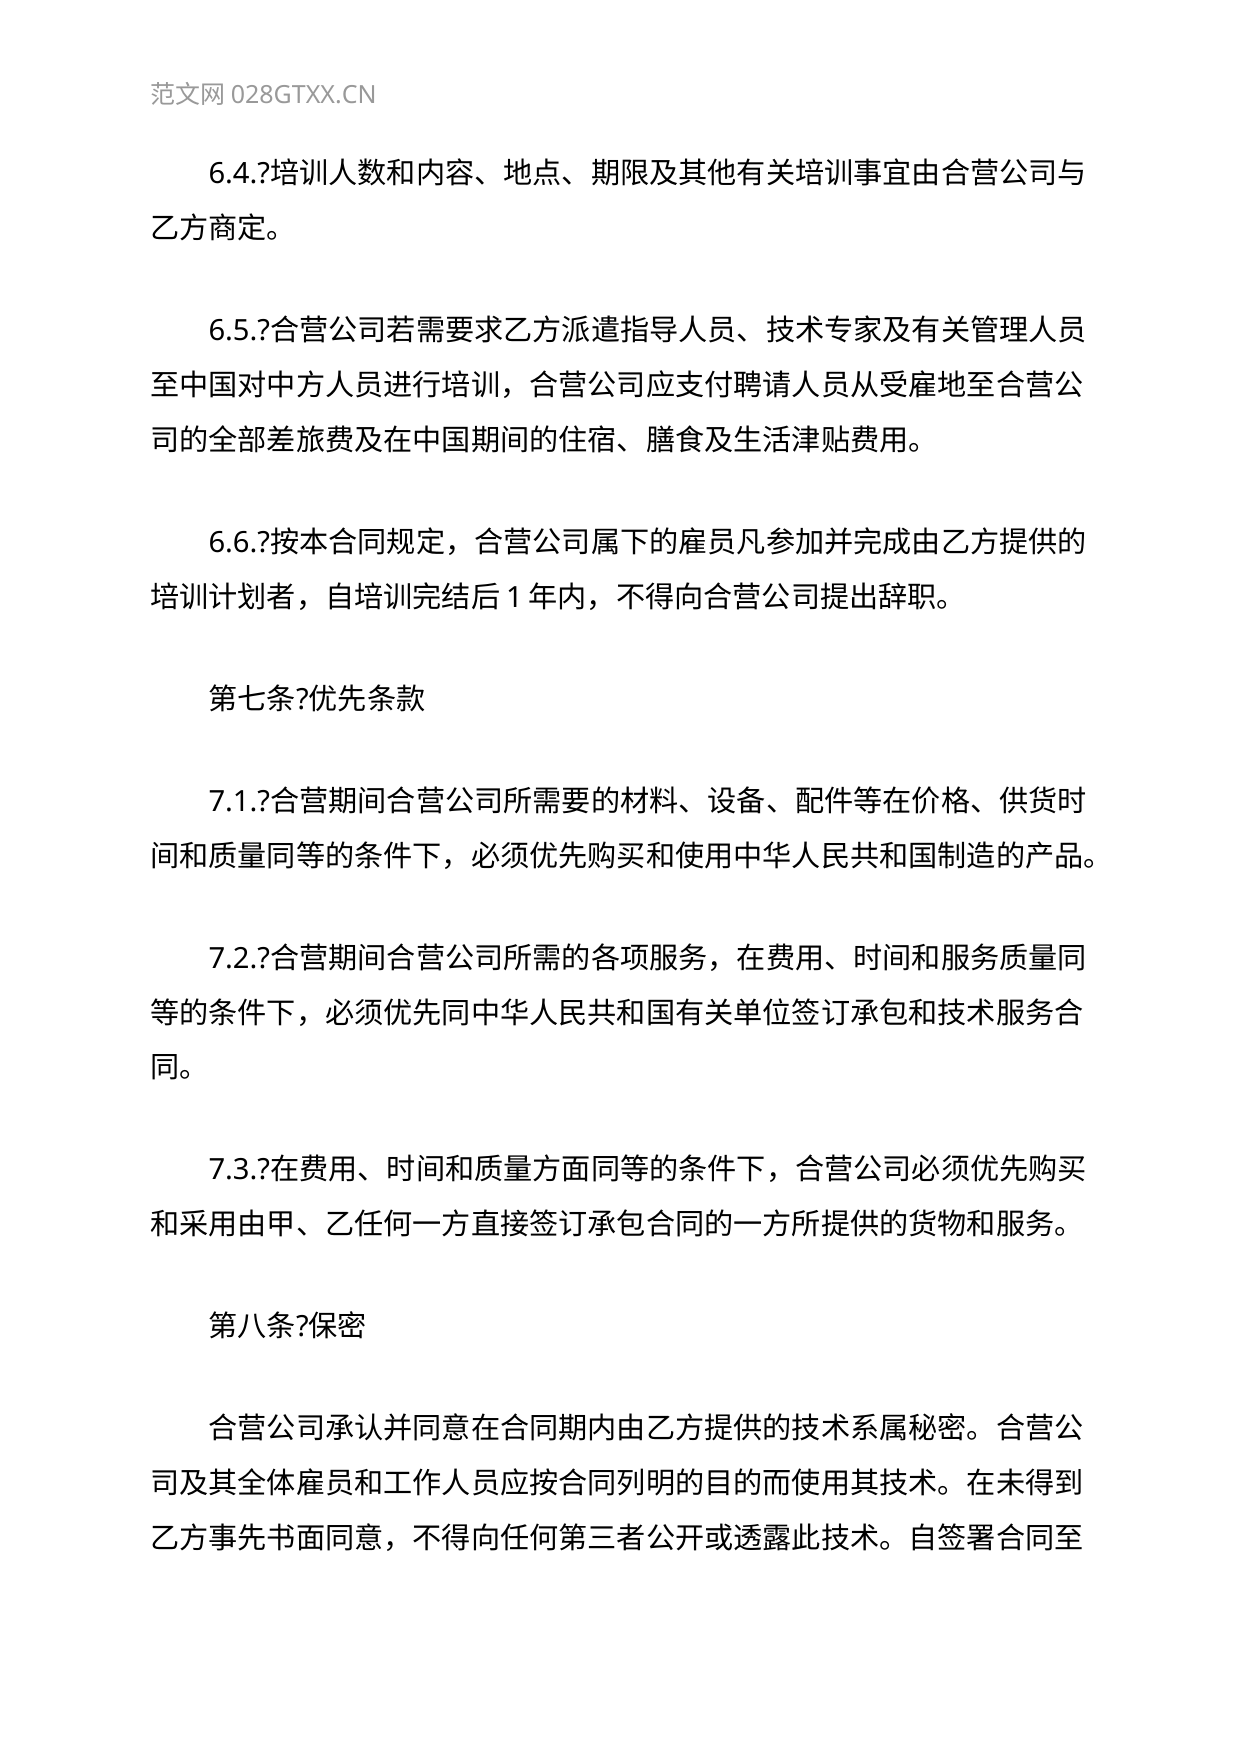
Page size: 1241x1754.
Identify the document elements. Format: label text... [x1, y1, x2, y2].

text 6.4.?培训人数和内容、地点、期限及其他有关培训事宜由合营公司与乙方商定。 [150, 150, 1090, 247]
text 7.2.?合营期间合营公司所需的各项服务，在费用、时间和服务质量同等的条件下，必须优先同中华人民共和国有关单位签订承包和技术服务合同。 [150, 934, 1090, 1086]
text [150, 1404, 1090, 1557]
text 7.1.?合营期间合营公司所需要的材料、设备、配件等在价格、供货时间和质量同等的条件下，必须优先购买和使用中华人民共和国制造的产品。 [150, 777, 1090, 875]
text 第七条?优先条款 [150, 675, 1090, 718]
text 6.6.?按本合同规定，合营公司属下的雇员凡参加并完成由乙方提供的培训计划者，自培训完结后1年内，不得向合营公司提出辞职。 [150, 518, 1090, 616]
text 第八条?保密 [150, 1303, 1090, 1345]
text 6.5.?合营公司若需要求乙方派遣指导人员、技术专家及有关管理人员至中国对中方人员进行培训，合营公司应支付聘请人员从受雇地至合营公司的全部差旅费及在中国期间的住宿、膳食及生活津贴费用。 [150, 307, 1090, 459]
text 7.3.?在费用、时间和质量方面同等的条件下，合营公司必须优先购买和采用由甲、乙任何一方直接签订承包合同的一方所提供的货物和服务。 [150, 1146, 1090, 1243]
